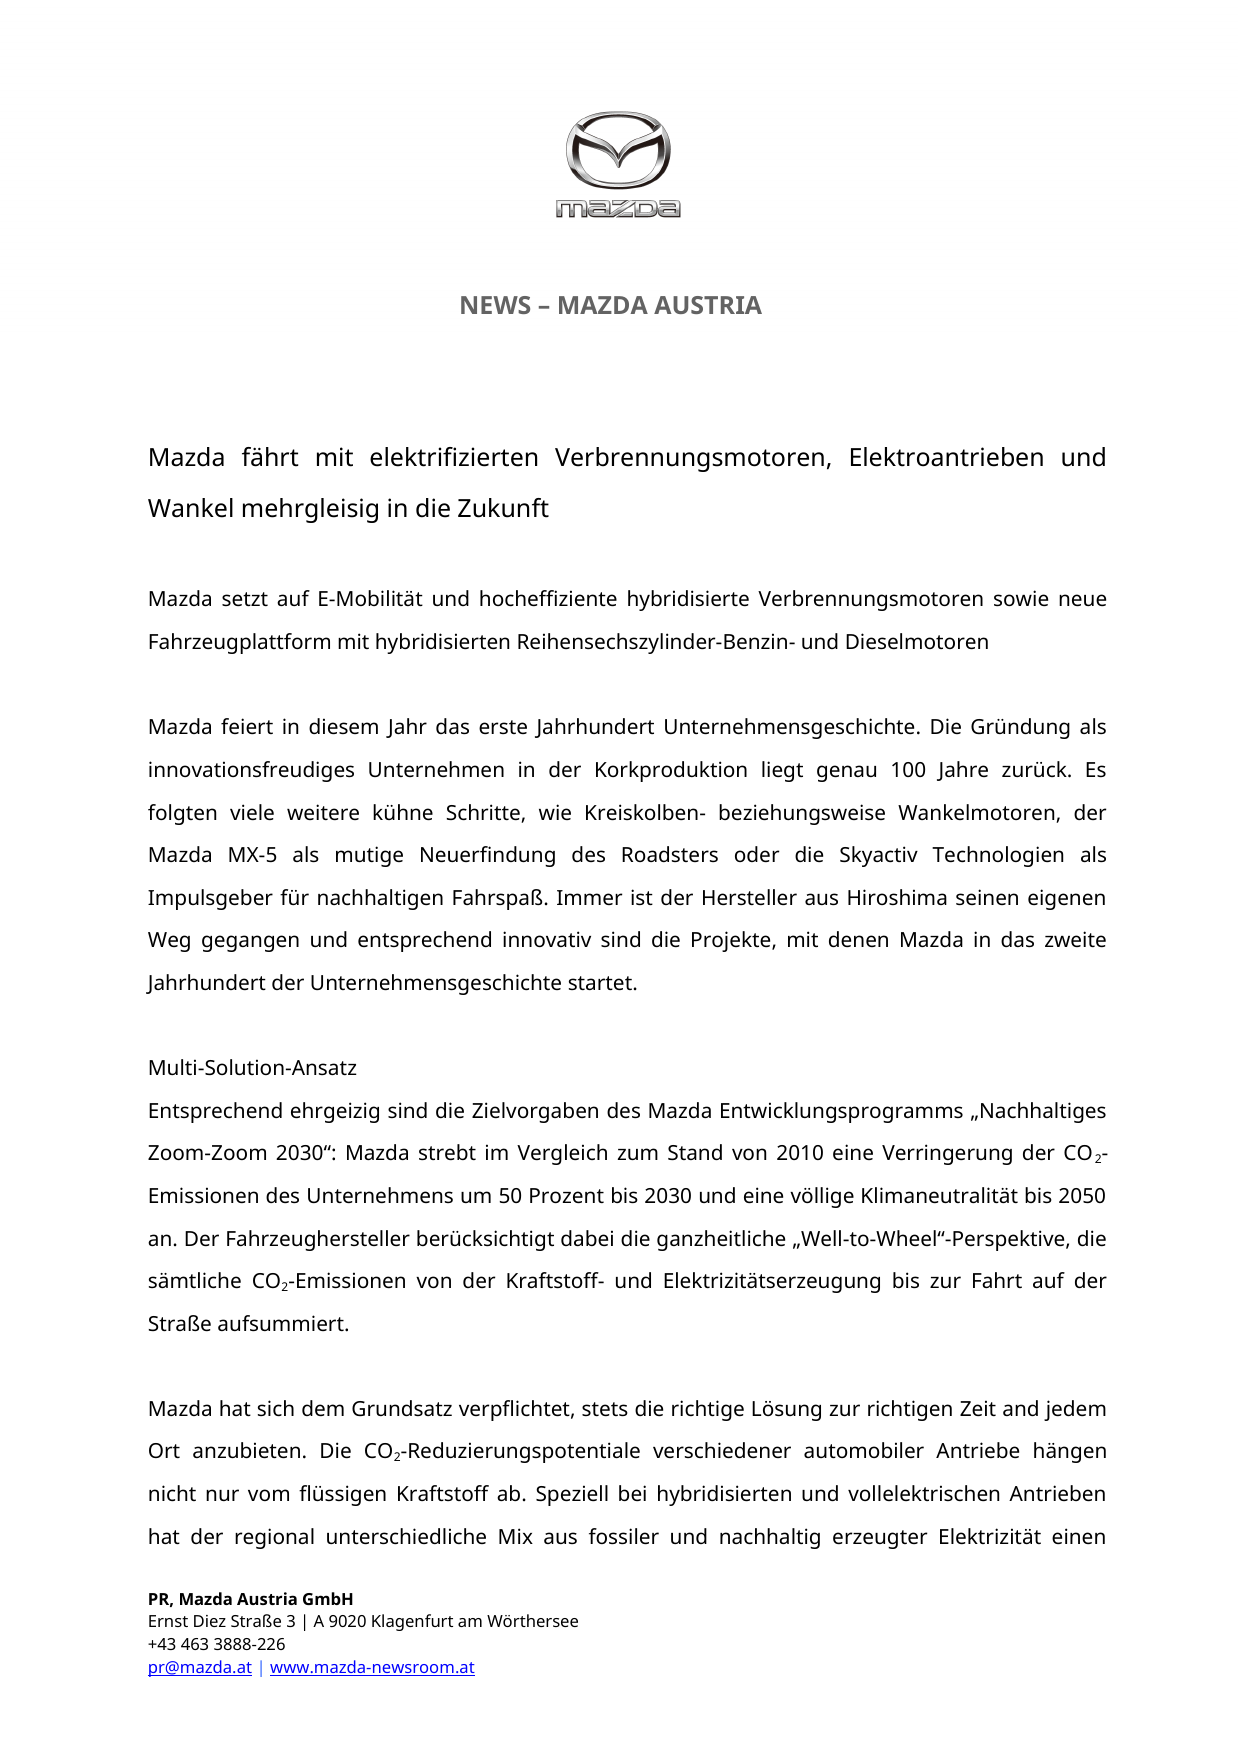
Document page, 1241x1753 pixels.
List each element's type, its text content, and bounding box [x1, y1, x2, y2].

text Multi-Solution-Ansatz [148, 1053, 1108, 1082]
text Entsprechend ehrgeizig sind die Zielvorgaben des Mazda Entwicklungsprogramms „Nachhaltiges Zoom-Zoom 2030“: Mazda strebt im Vergleich zum Stand von 2010 eine Verringerung der CO2-Emissionen des Unternehmens um 50 Prozent bis 2030 und eine völlige Klimaneutralität bis 2050 an. Der Fahrzeughersteller berücksichtigt dabei die ganzheitliche „Well-to-Wheel“-Perspektive, die sämtliche CO2-Emissionen von der Kraftstoff- und Elektrizitätserzeugung bis zur Fahrt auf der Straße aufsummiert. [148, 1096, 1108, 1337]
text Mazda feiert in diesem Jahr das erste Jahrhundert Unternehmensgeschichte. Die Gründung als innovationsfreudiges Unternehmen in der Korkproduktion liegt genau 100 Jahre zurück. Es folgten viele weitere kühne Schritte, wie Kreiskolben- beziehungsweise Wankelmotoren, der Mazda MX-5 als mutige Neuerfindung des Roadsters oder die Skyactiv Technologien als Impulsgeber für nachhaltigen Fahrspaß. Immer ist der Hersteller aus Hiroshima seinen eigenen Weg gegangen und entsprechend innovativ sind die Projekte, mit denen Mazda in das zweite Jahrhundert der Unternehmensgeschichte startet. [148, 712, 1108, 996]
text Mazda fährt mit elektrifizierten Verbrennungsmotoren, Elektroantrieben und Wankel mehrgleisig in die Zukunft [148, 440, 1108, 525]
picture [0, 1, 1239, 332]
text Mazda setzt auf E-Mobilität und hocheffiziente hybridisierte Verbrennungsmotoren sowie neue Fahrzeugplattform mit hybridisierten Reihensechszylinder-Benzin- und Dieselmotoren [148, 584, 1108, 656]
